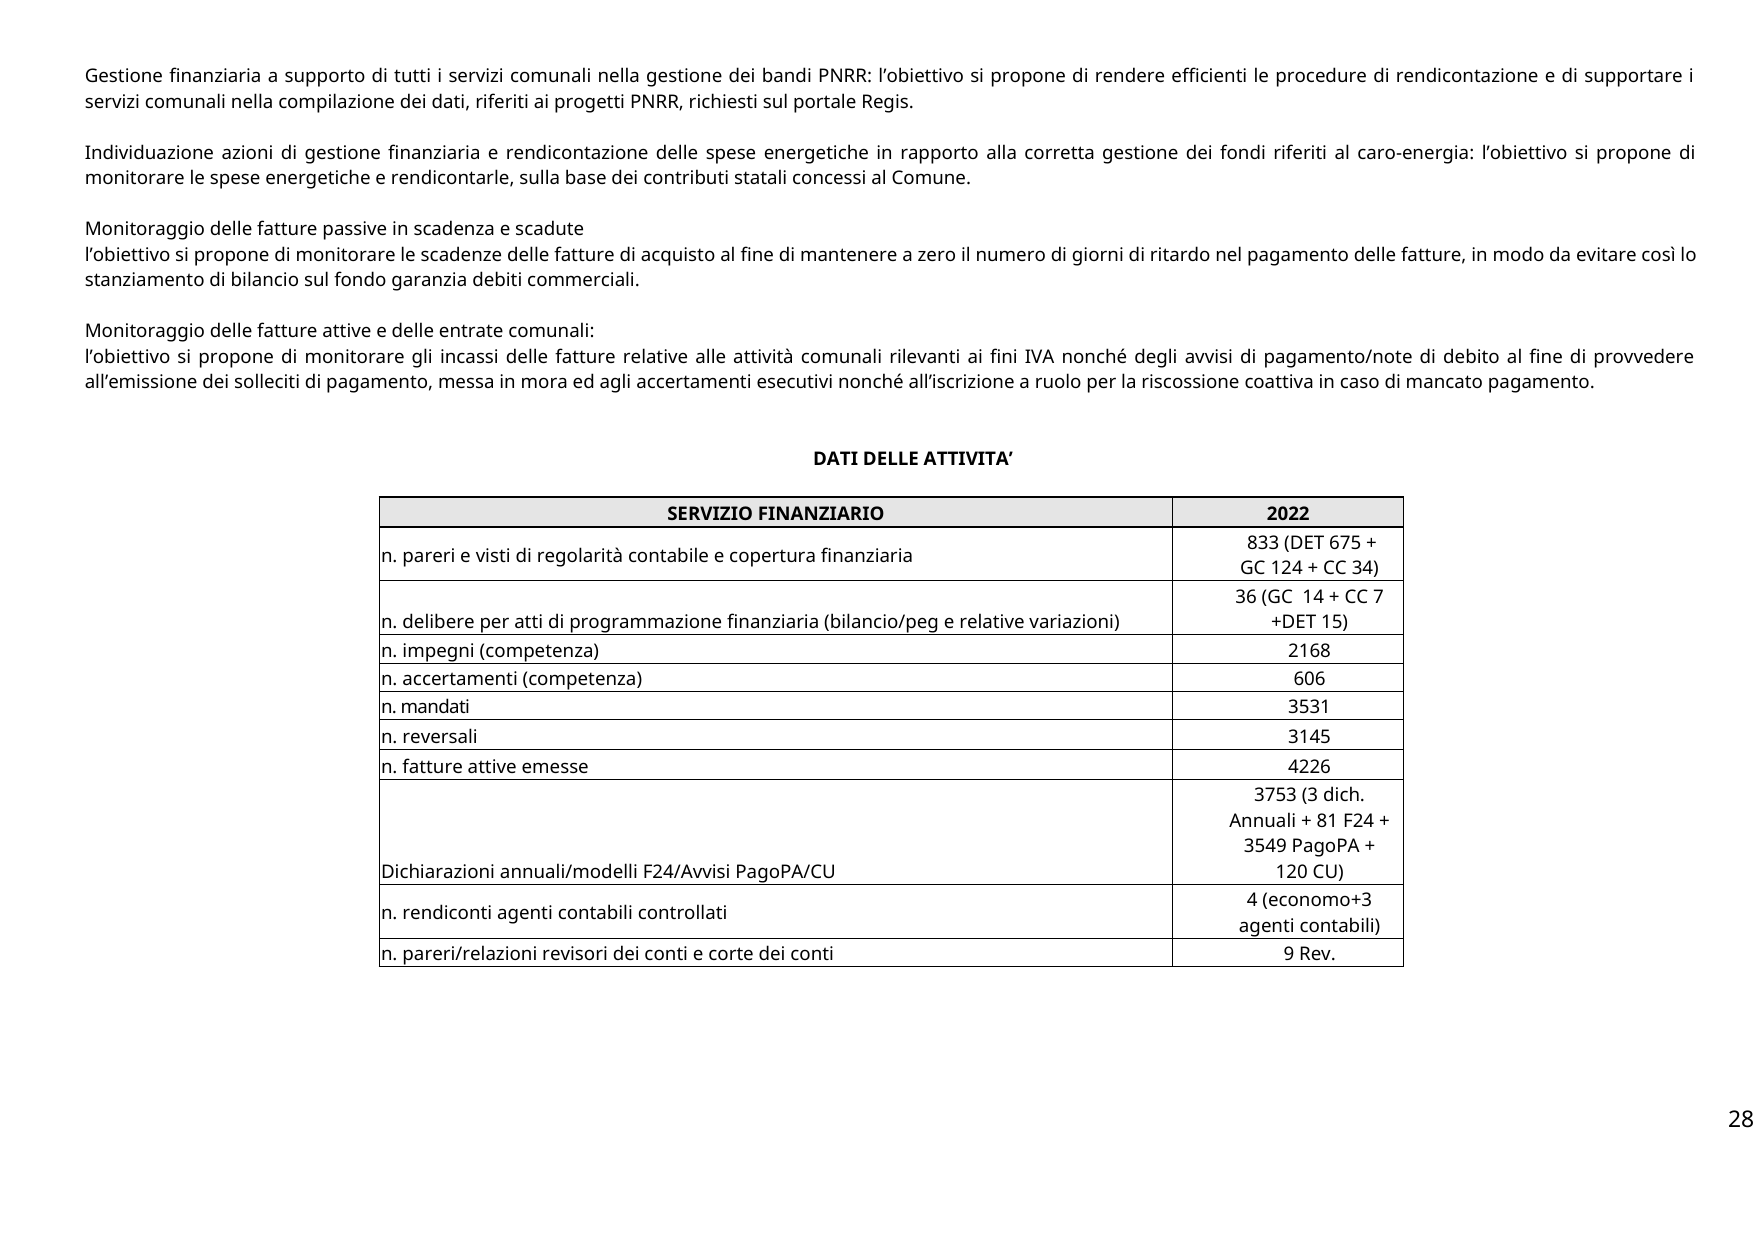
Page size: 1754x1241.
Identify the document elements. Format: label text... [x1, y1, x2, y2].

table_cell 4 (economo+3 agenti contabili) [1173, 885, 1403, 938]
text Gestione finanziaria a supporto di tutti i servizi comunali nella gestione dei bandi PNRR: l’obiettivo si propone di rendere efficienti le procedure di rendicontazione e di supportare i servizi comunali nella compilazione dei dati, riferiti ai progetti PNRR, richiesti sul portale Regis. [84, 63, 1697, 114]
table_cell 2168 [1173, 635, 1403, 662]
table_cell 3145 [1173, 720, 1403, 749]
table_cell n. mandati [380, 692, 1172, 719]
table_cell 4226 [1173, 750, 1403, 779]
table_cell 3531 [1173, 692, 1403, 719]
table_cell 3753 (3 dich. Annuali + 81 F24 + 3549 PagoPA + 120 CU) [1173, 780, 1403, 884]
text Monitoraggio delle fatture passive in scadenza e scadute [84, 216, 1697, 241]
table_cell 833 (DET 675 + GC 124 + CC 34) [1173, 528, 1403, 580]
table_cell n. pareri/relazioni revisori dei conti e corte dei conti [380, 939, 1172, 966]
text l’obiettivo si propone di monitorare gli incassi delle fatture relative alle attività comunali rilevanti ai fini IVA nonché degli avvisi di pagamento/note di debito al fine di provvedere all’emissione dei solleciti di pagamento, messa in mora ed agli accertamenti esecutivi nonché all’iscrizione a ruolo per la riscossione coattiva in caso di mancato pagamento. [84, 343, 1697, 394]
table_cell n. impegni (competenza) [380, 635, 1172, 662]
table_cell n. accertamenti (competenza) [380, 664, 1172, 691]
table_header 2022 [1173, 498, 1403, 526]
text l’obiettivo si propone di monitorare le scadenze delle fatture di acquisto al fine di mantenere a zero il numero di giorni di ritardo nel pagamento delle fatture, in modo da evitare così lo stanziamento di bilancio sul fondo garanzia debiti commerciali. [84, 241, 1697, 292]
table_cell 606 [1173, 664, 1403, 691]
table_cell n. reversali [380, 720, 1172, 749]
table_cell 36 (GC 14 + CC 7 +DET 15) [1173, 581, 1403, 634]
text Individuazione azioni di gestione finanziaria e rendicontazione delle spese energetiche in rapporto alla corretta gestione dei fondi riferiti al caro-energia: l’obiettivo si propone di monitorare le spese energetiche e rendicontarle, sulla base dei contributi statali concessi al Comune. [84, 139, 1697, 190]
table_cell n. rendiconti agenti contabili controllati [380, 885, 1172, 938]
table_cell n. delibere per atti di programmazione finanziaria (bilancio/peg e relative variazioni) [380, 581, 1172, 634]
table_cell n. pareri e visti di regolarità contabile e copertura finanziaria [380, 528, 1172, 580]
table_cell 9 Rev. [1173, 939, 1403, 966]
table_cell n. fatture attive emesse [380, 750, 1172, 779]
text DATI DELLE ATTIVITA’ [72, 445, 1754, 471]
table_cell Dichiarazioni annuali/modelli F24/Avvisi PagoPA/CU [380, 780, 1172, 884]
table_header SERVIZIO FINANZIARIO [380, 498, 1172, 526]
text Monitoraggio delle fatture attive e delle entrate comunali: [84, 318, 1697, 343]
